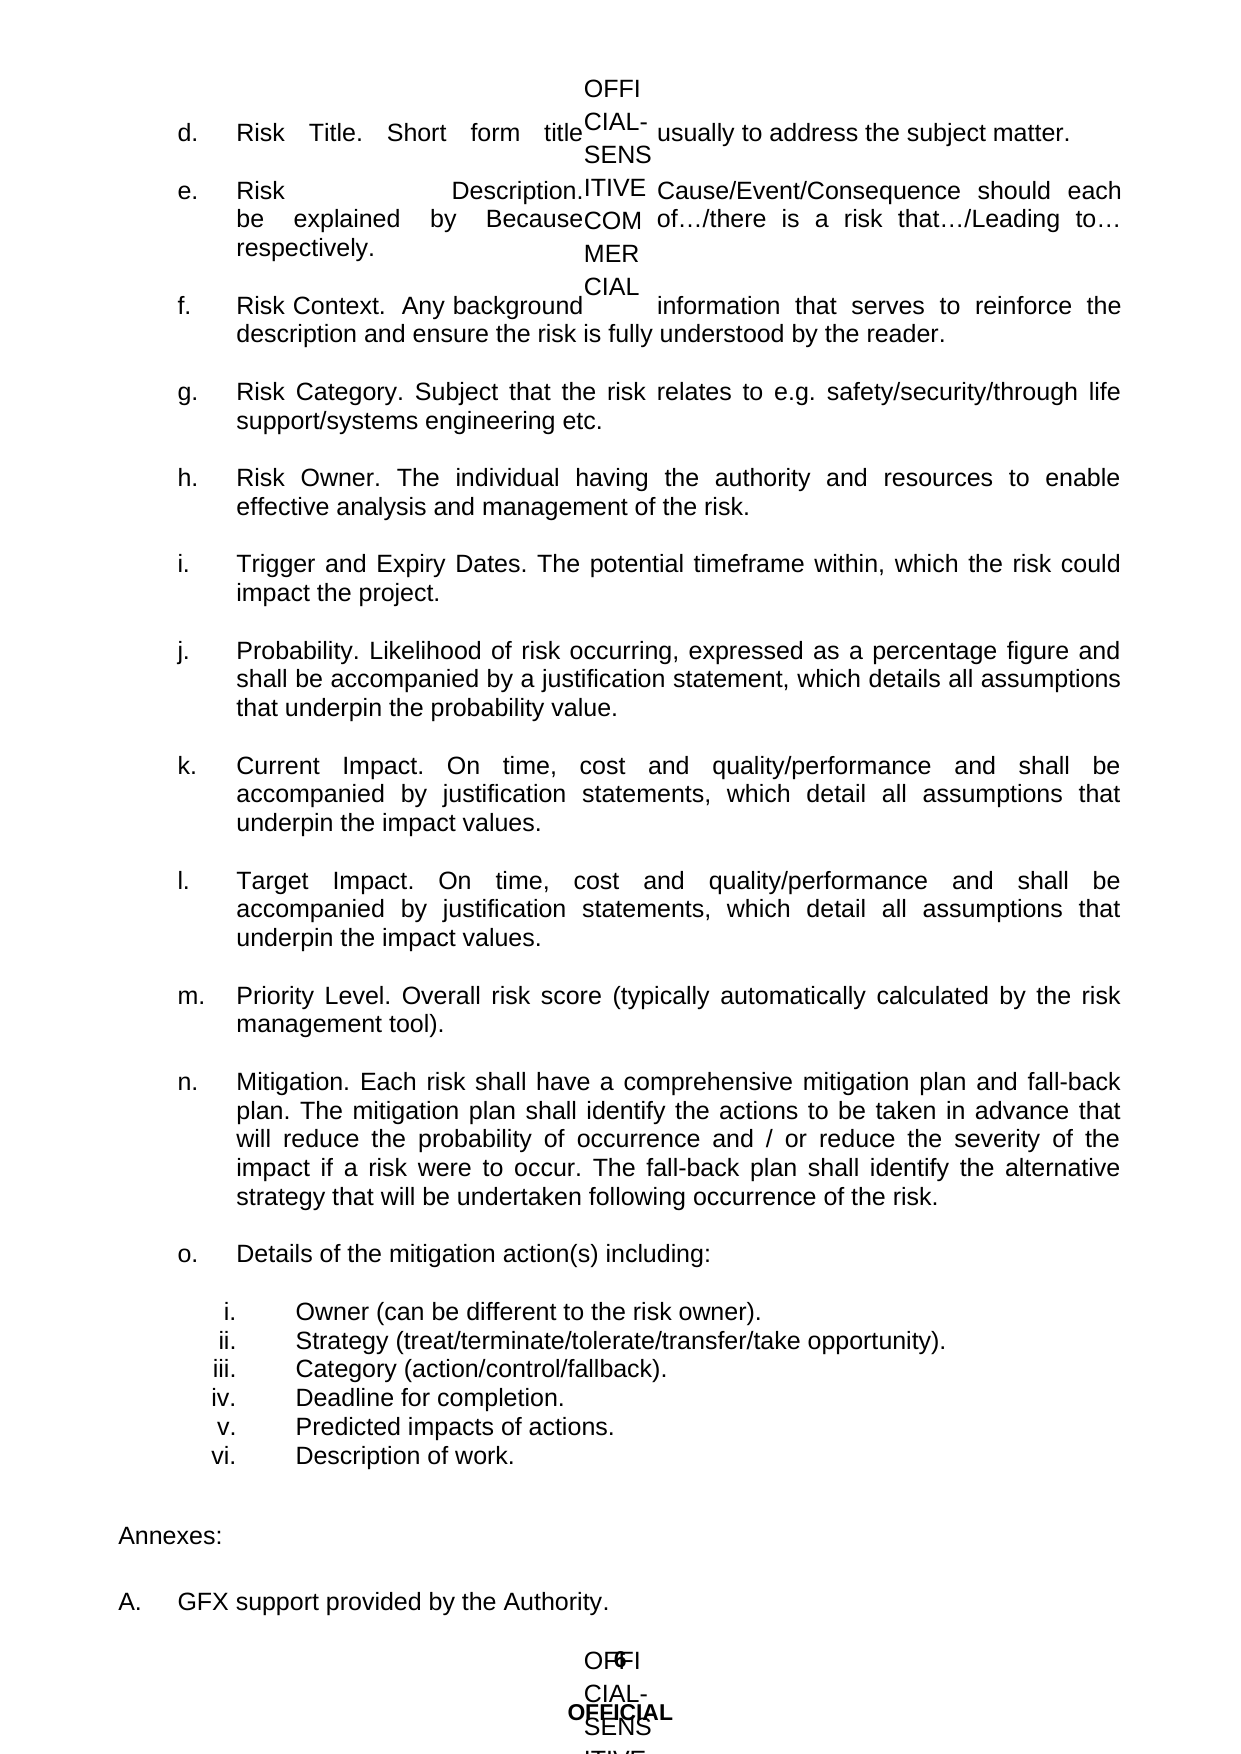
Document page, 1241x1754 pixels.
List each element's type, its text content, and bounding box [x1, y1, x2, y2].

list Current Impact. On time, cost and quality/performance and shall be accompanied by justification statements, which detail all assumptions that underpin the impact values. [177, 751, 1122, 837]
list Priority Level. Overall risk score (typically automatically calculated by the risk management tool). [177, 981, 1122, 1038]
list Description of work. [236, 1441, 1122, 1469]
list Risk Owner. The individual having the authority and resources to enable effective analysis and management of the risk. [177, 463, 1122, 521]
list Target Impact. On time, cost and quality/performance and shall be accompanied by justification statements, which detail all assumptions that underpin the impact values. [177, 866, 1122, 952]
list Strategy (treat/terminate/tolerate/transfer/take opportunity). [236, 1326, 1122, 1354]
text A. GFX support provided by the Authority. [118, 1587, 1122, 1616]
list Risk Context. Any background information that serves to reinforce the description and ensure the risk is fully understood by the reader. [177, 291, 1122, 348]
list Category (action/control/fallback). [236, 1354, 1122, 1383]
list Deadline for completion. [236, 1383, 1122, 1412]
text Annexes: [118, 1521, 1122, 1550]
list Details of the mitigation action(s) including: [177, 1239, 1122, 1268]
list Risk Title. Short form title usually to address the subject matter. [177, 118, 1122, 147]
list Mitigation. Each risk shall have a comprehensive mitigation plan and fall-back plan. The mitigation plan shall identify the actions to be taken in advance that will reduce the probability of occurrence and / or reduce the severity of the impact if a risk were to occur. The fall-back plan shall identify the alternative strategy that will be undertaken following occurrence of the risk. [177, 1067, 1122, 1211]
list Predicted impacts of actions. [236, 1412, 1122, 1441]
list Risk Category. Subject that the risk relates to e.g. safety/security/through life support/systems engineering etc. [177, 377, 1122, 434]
list Trigger and Expiry Dates. The potential timeframe within, which the risk could impact the project. [177, 549, 1122, 607]
list Risk Description. Cause/Event/Consequence should each be explained by Because of…/there is a risk that…/Leading to… respectively. [177, 176, 1122, 262]
list Owner (can be different to the risk owner). [236, 1297, 1122, 1326]
list Probability. Likelihood of risk occurring, expressed as a percentage figure and shall be accompanied by a justification statement, which details all assumptions that underpin the probability value. [177, 636, 1122, 722]
